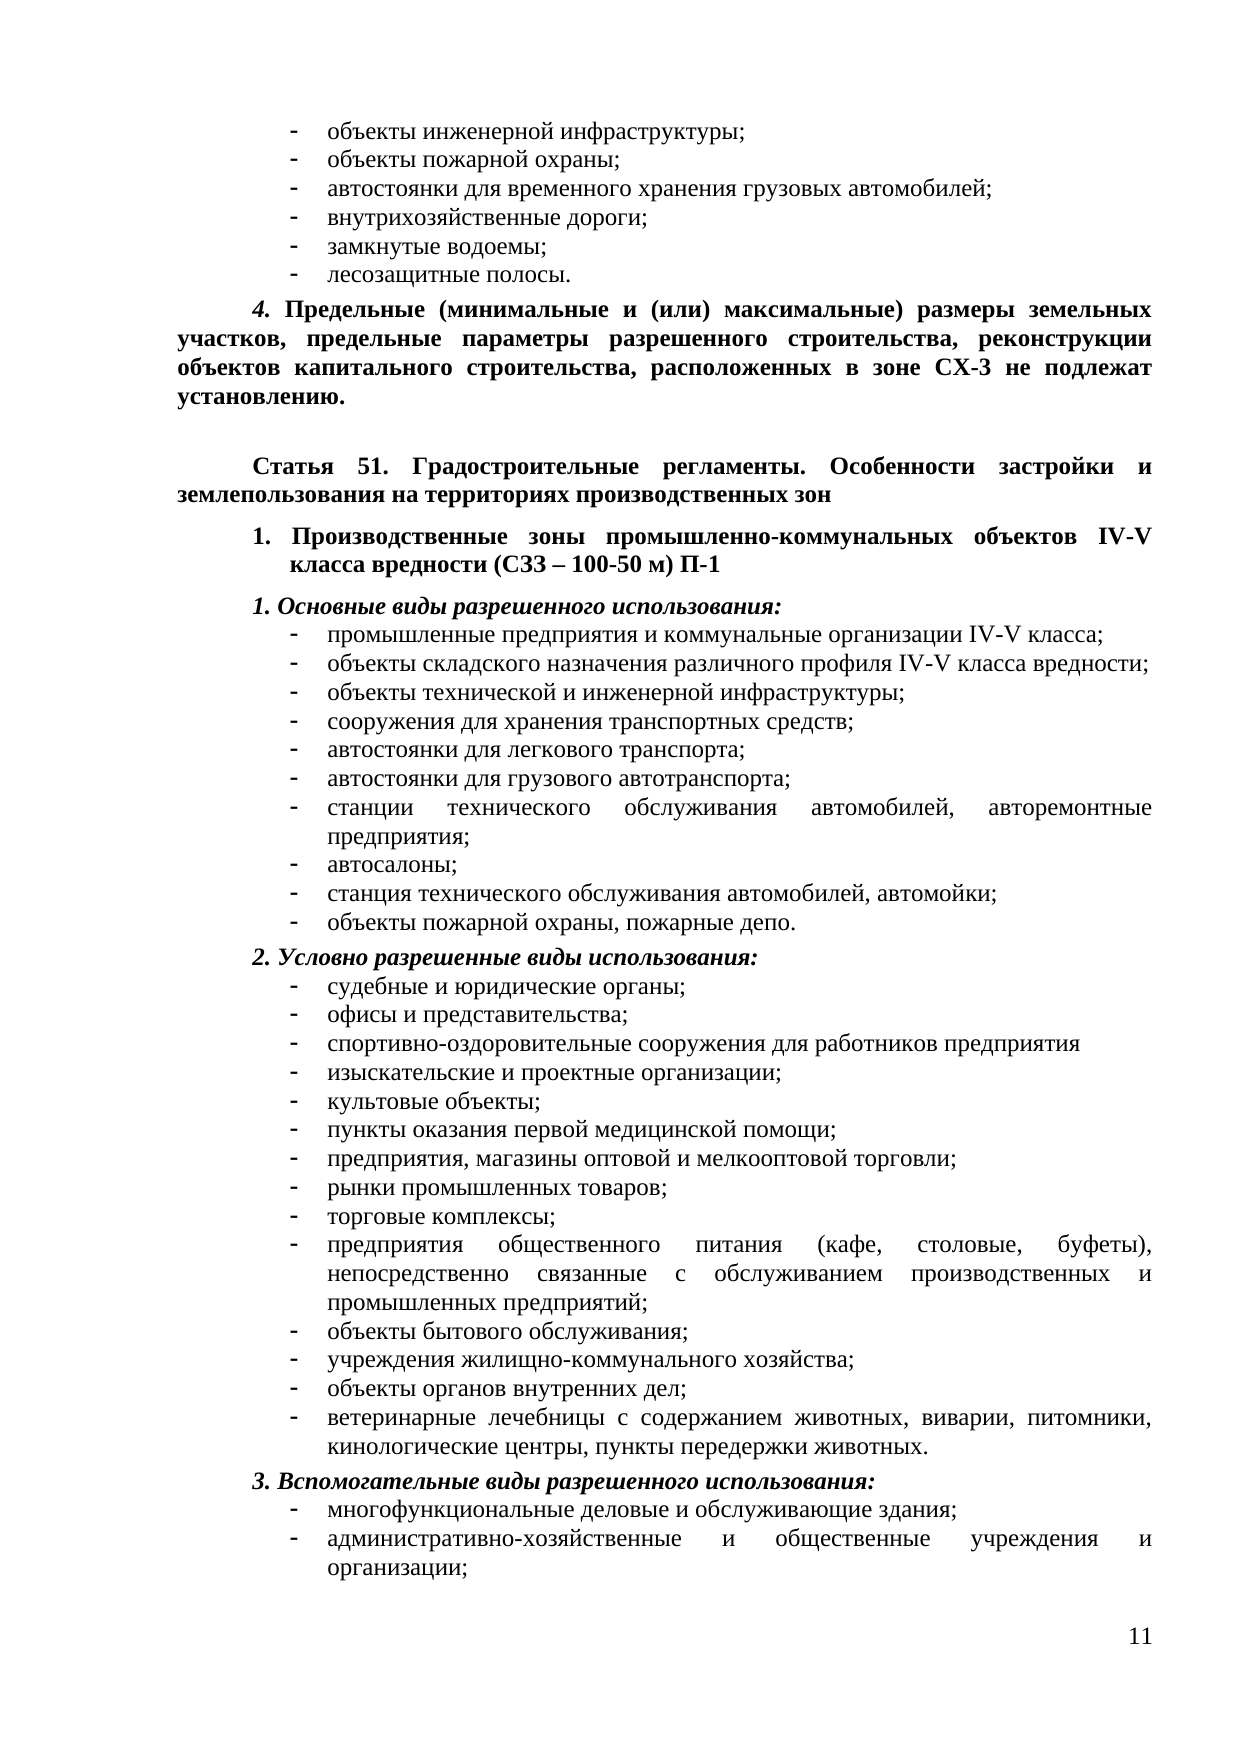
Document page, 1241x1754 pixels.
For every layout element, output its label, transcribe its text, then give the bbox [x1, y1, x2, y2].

list ветеринарные лечебницы с содержанием животных, виварии, питомники, кинологические центры, пункты передержки животных. [289, 1402, 1153, 1459]
list многофункциональные деловые и обслуживающие здания; [289, 1494, 1153, 1523]
list автосалоны; [289, 849, 1153, 878]
list судебные и юридические органы; [289, 971, 1153, 999]
list промышленные предприятия и коммунальные организации IV-V класса; [289, 619, 1153, 648]
list внутрихозяйственные дороги; [289, 202, 1153, 231]
list торговые комплексы; [289, 1201, 1153, 1229]
list объекты пожарной охраны, пожарные депо. [289, 907, 1153, 936]
list офисы и представительства; [289, 999, 1153, 1028]
text 3. Вспомогательные виды разрешенного использования: [177, 1466, 1153, 1494]
list учреждения жилищно-коммунального хозяйства; [289, 1344, 1153, 1373]
list замкнутые водоемы; [289, 231, 1153, 259]
list объекты пожарной охраны; [289, 144, 1153, 173]
list пункты оказания первой медицинской помощи; [289, 1114, 1153, 1143]
list объекты органов внутренних дел; [289, 1373, 1153, 1402]
list объекты инженерной инфраструктуры; [289, 116, 1153, 144]
text Статья 51. Градостроительные регламенты. Особенности застройки и землепользования на территориях производственных зон [177, 451, 1153, 508]
list изыскательские и проектные организации; [289, 1057, 1153, 1086]
text 1. Основные виды разрешенного использования: [177, 591, 1153, 619]
list автостоянки для грузового автотранспорта; [289, 763, 1153, 792]
list административно-хозяйственные и общественные учреждения и организации; [289, 1523, 1153, 1581]
list автостоянки для легкового транспорта; [289, 734, 1153, 763]
text 2. Условно разрешенные виды использования: [177, 942, 1153, 971]
list культовые объекты; [289, 1086, 1153, 1114]
list автостоянки для временного хранения грузовых автомобилей; [289, 173, 1153, 202]
list предприятия, магазины оптовой и мелкооптовой торговли; [289, 1143, 1153, 1172]
text 4. Предельные (минимальные и (или) максимальные) размеры земельных участков, предельные параметры разрешенного строительства, реконструкции объектов капитального строительства, расположенных в зоне СХ-3 не подлежат установлению. [177, 294, 1153, 409]
list станция технического обслуживания автомобилей, автомойки; [289, 878, 1153, 907]
list сооружения для хранения транспортных средств; [289, 706, 1153, 734]
list объекты бытового обслуживания; [289, 1316, 1153, 1344]
list объекты складского назначения различного профиля IV-V класса вредности; [289, 648, 1153, 677]
text 1. Производственные зоны промышленно-коммунальных объектов IV-V класса вредности (СЗЗ – 100-) П-1 [252, 521, 1153, 578]
list рынки промышленных товаров; [289, 1172, 1153, 1201]
list объекты технической и инженерной инфраструктуры; [289, 677, 1153, 706]
list спортивно-оздоровительные сооружения для работников предприятия [289, 1028, 1153, 1057]
list станции технического обслуживания автомобилей, авторемонтные предприятия; [289, 792, 1153, 849]
list предприятия общественного питания (кафе, столовые, буфеты), непосредственно связанные с обслуживанием производственных и промышленных предприятий; [289, 1229, 1153, 1316]
list лесозащитные полосы. [289, 259, 1153, 288]
